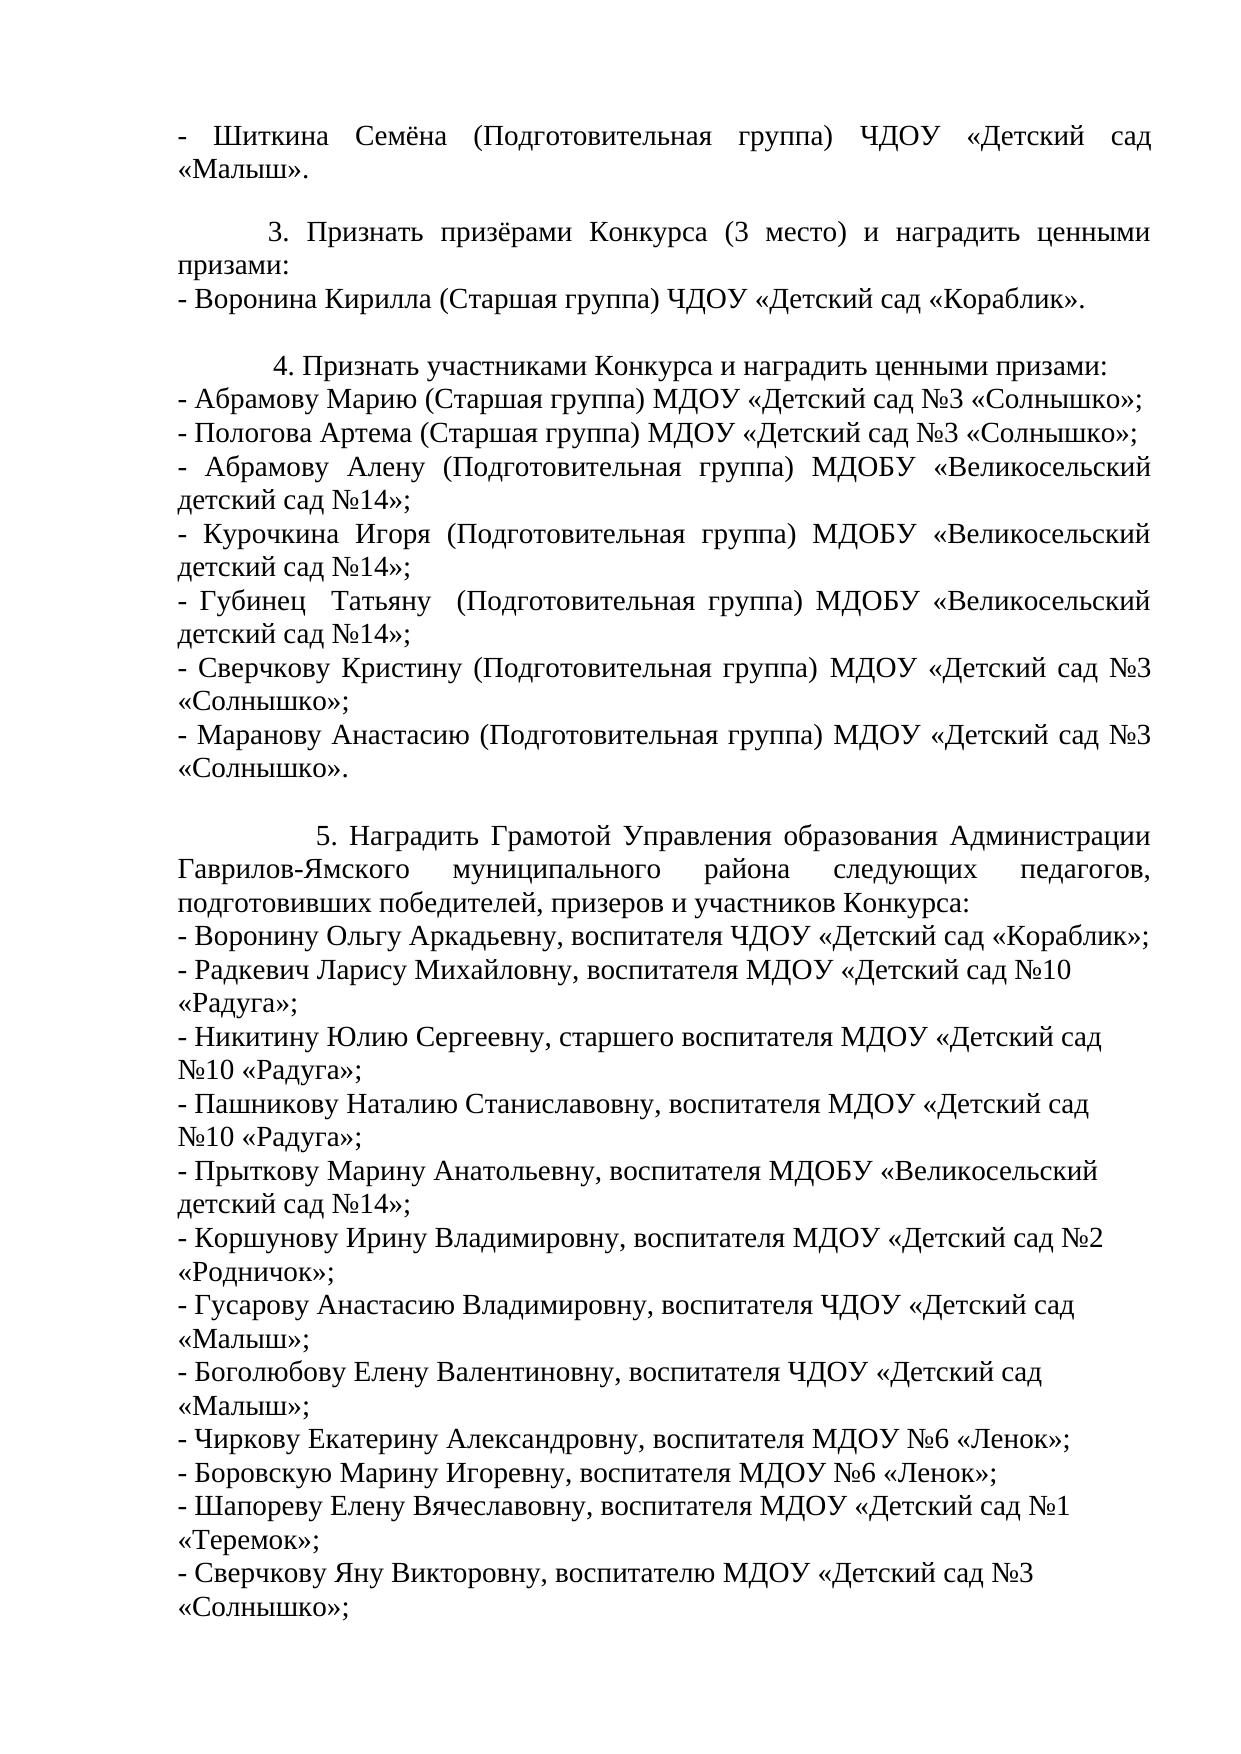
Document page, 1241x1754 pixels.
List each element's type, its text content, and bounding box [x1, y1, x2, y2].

text - Губинец Татьяну (Подготовительная группа) МДОБУ «Великосельский детский сад №14»; [177, 583, 1152, 650]
text 3. Признать призёрами Конкурса (3 место) и наградить ценными призами: [177, 214, 1152, 281]
text - Никитину Юлию Сергеевну, старшего воспитателя МДОУ «Детский сад №10 «Радуга»; [177, 1019, 1152, 1086]
text - Боголюбову Елену Валентиновну, воспитателя ЧДОУ «Детский сад «Малыш»; [177, 1354, 1152, 1421]
text - Пашникову Наталию Станиславовну, воспитателя МДОУ «Детский сад №10 «Радуга»; [177, 1086, 1152, 1153]
text - Пологова Артема (Старшая группа) МДОУ «Детский сад №3 «Солнышко»; [177, 415, 1152, 449]
text - Чиркову Екатерину Александровну, воспитателя МДОУ №6 «Ленок»; [177, 1421, 1152, 1455]
text - Курочкина Игоря (Подготовительная группа) МДОБУ «Великосельский детский сад №14»; [177, 516, 1152, 583]
text - Прыткову Марину Анатольевну, воспитателя МДОБУ «Великосельский детский сад №14»; [177, 1153, 1152, 1220]
text 5. Наградить Грамотой Управления образования Администрации Гаврилов-Ямского муниципального района следующих педагогов, подготовивших победителей, призеров и участников Конкурса: [177, 818, 1152, 918]
text - Радкевич Ларису Михайловну, воспитателя МДОУ «Детский сад №10 «Радуга»; [177, 952, 1152, 1019]
text - Воронину Ольгу Аркадьевну, воспитателя ЧДОУ «Детский сад «Кораблик»; [177, 918, 1152, 952]
text - Сверчкову Яну Викторовну, воспитателю МДОУ «Детский сад №3 «Солнышко»; [177, 1556, 1152, 1623]
text - Маранову Анастасию (Подготовительная группа) МДОУ «Детский сад №3 «Солнышко». [177, 717, 1152, 784]
text - Боровскую Марину Игоревну, воспитателя МДОУ №6 «Ленок»; [177, 1455, 1152, 1488]
text - Шиткина Семёна (Подготовительная группа) ЧДОУ «Детский сад «Малыш». [177, 118, 1152, 185]
text - Абрамову Марию (Старшая группа) МДОУ «Детский сад №3 «Солнышко»; [177, 382, 1152, 415]
text - Воронина Кирилла (Старшая группа) ЧДОУ «Детский сад «Кораблик». [177, 281, 1152, 314]
text - Коршунову Ирину Владимировну, воспитателя МДОУ «Детский сад №2 «Родничок»; [177, 1220, 1152, 1287]
text - Шапореву Елену Вячеславовну, воспитателя МДОУ «Детский сад №1 «Теремок»; [177, 1488, 1152, 1556]
text - Абрамову Алену (Подготовительная группа) МДОБУ «Великосельский детский сад №14»; [177, 449, 1152, 516]
text 4. Признать участниками Конкурса и наградить ценными призами: [177, 348, 1152, 382]
text - Сверчкову Кристину (Подготовительная группа) МДОУ «Детский сад №3 «Солнышко»; [177, 650, 1152, 717]
text - Гусарову Анастасию Владимировну, воспитателя ЧДОУ «Детский сад «Малыш»; [177, 1287, 1152, 1354]
